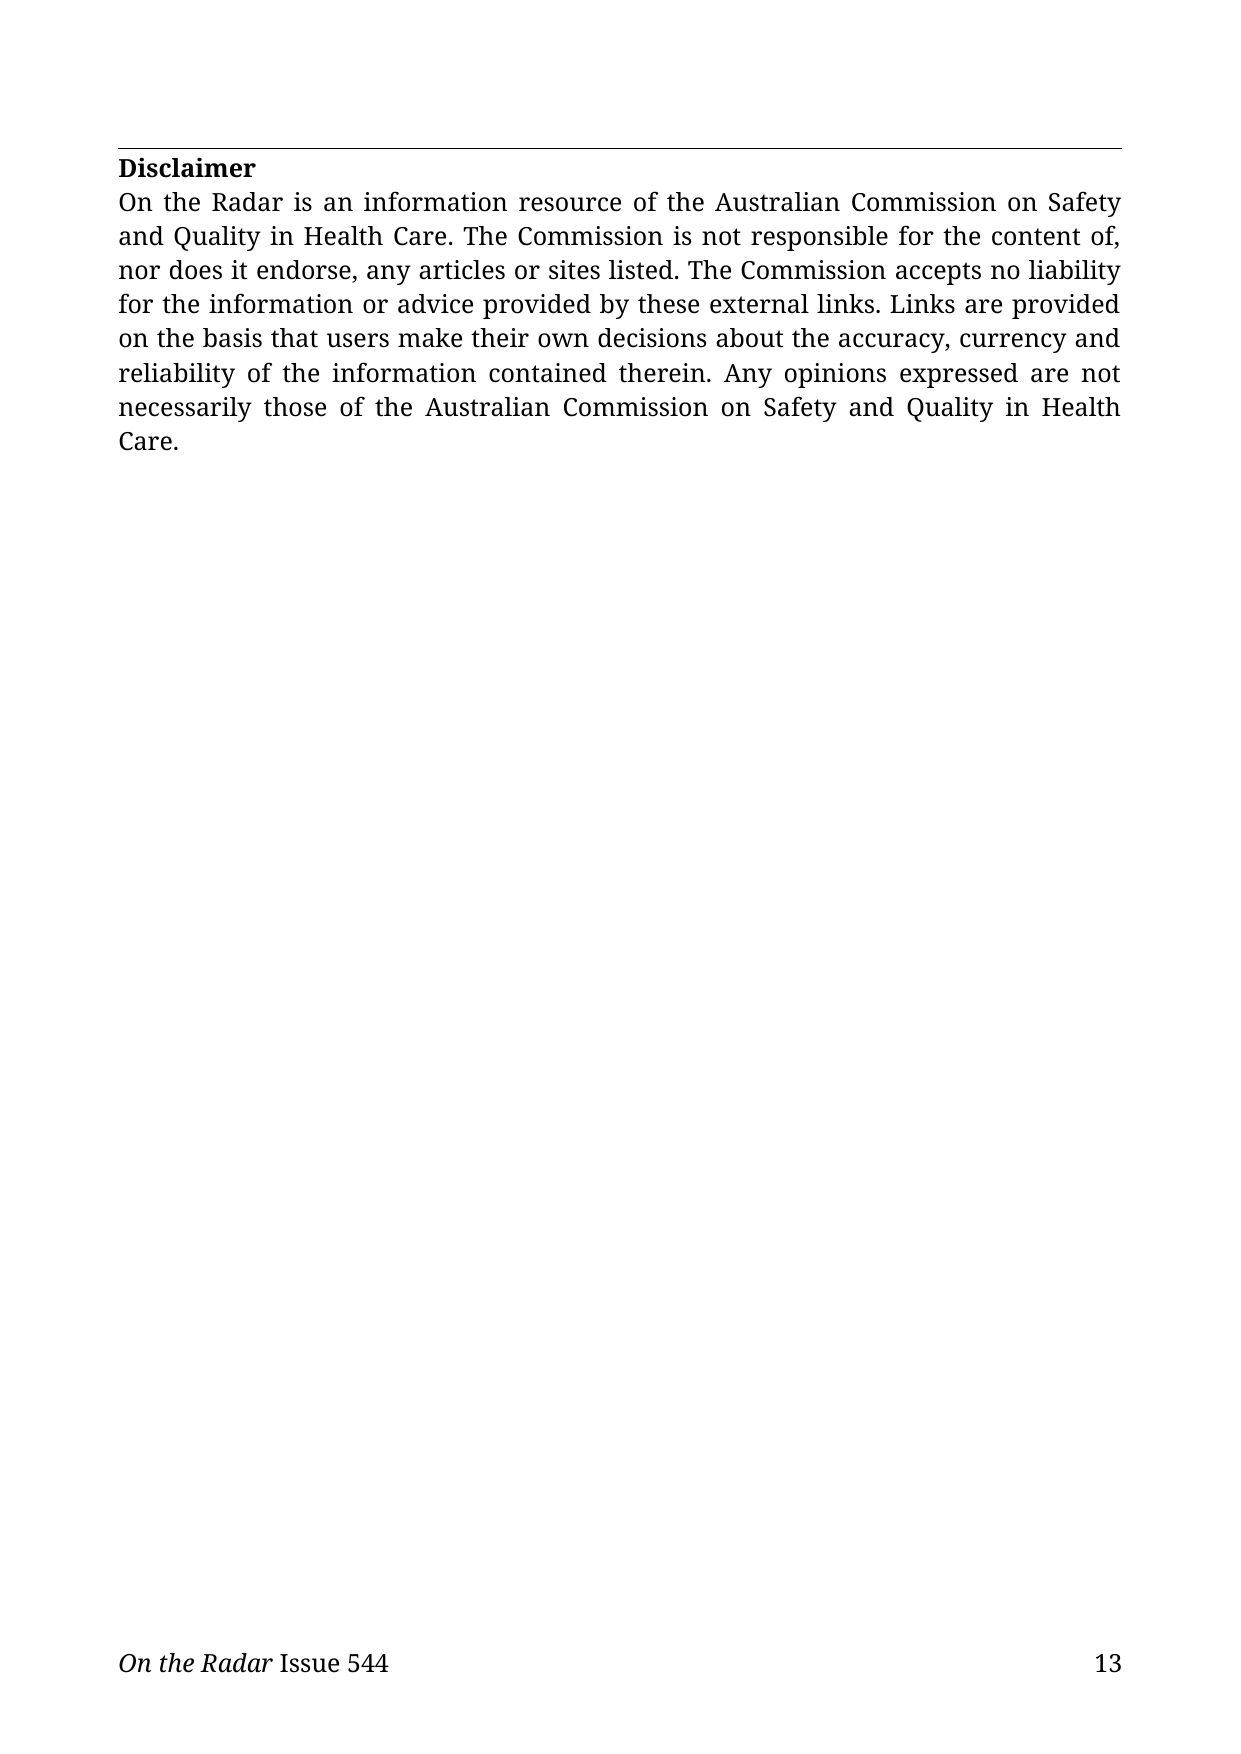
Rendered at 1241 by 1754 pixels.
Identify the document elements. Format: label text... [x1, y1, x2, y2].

text Disclaimer [118, 149, 1122, 185]
text On the Radar is an information resource of the Australian Commission on Safety and Quality in Health Care. The Commission is not responsible for the content of, nor does it endorse, any articles or sites listed. The Commission accepts no liability for the information or advice provided by these external links. Links are provided on the basis that users make their own decisions about the accuracy, currency and reliability of the information contained therein. Any opinions expressed are not necessarily those of the Australian Commission on Safety and Quality in Health Care. [118, 185, 1122, 457]
